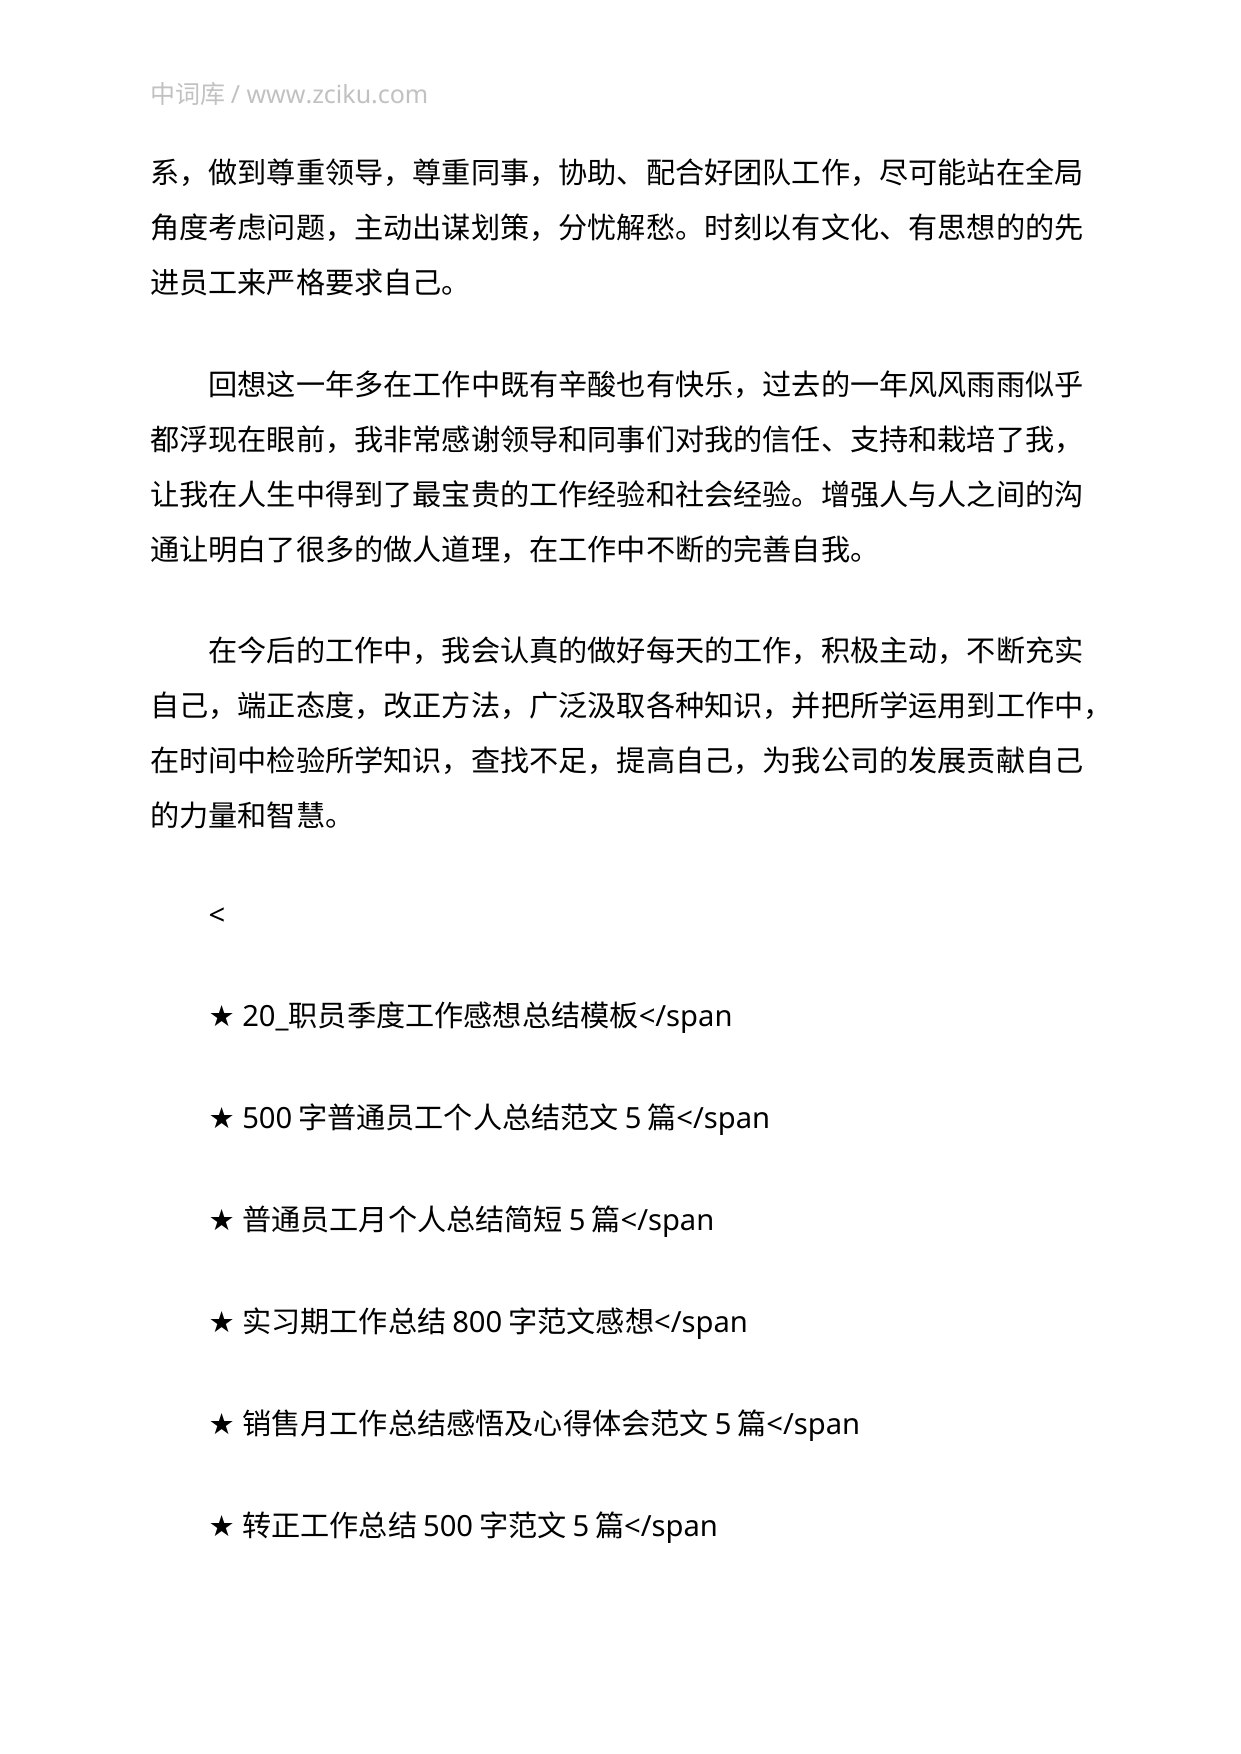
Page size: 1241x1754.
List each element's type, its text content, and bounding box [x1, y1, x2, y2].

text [150, 150, 1090, 302]
text ★ 转正工作总结500字范文5篇</span [150, 1503, 1090, 1545]
text 在今后的工作中，我会认真的做好每天的工作，积极主动，不断充实自己，端正态度，改正方法，广泛汲取各种知识，并把所学运用到工作中，在时间中检验所学知识，查找不足，提高自己，为我公司的发展贡献自己的力量和智慧。 [150, 628, 1090, 835]
text 回想这一年多在工作中既有辛酸也有快乐，过去的一年风风雨雨似乎都浮现在眼前，我非常感谢领导和同事们对我的信任、支持和栽培了我，让我在人生中得到了最宝贵的工作经验和社会经验。增强人与人之间的沟通让明白了很多的做人道理，在工作中不断的完善自我。 [150, 362, 1090, 568]
text ★ 实习期工作总结800字范文感想</span [150, 1299, 1090, 1341]
text < [150, 894, 1090, 934]
text ★ 普通员工月个人总结简短5篇</span [150, 1197, 1090, 1239]
text ★ 20_职员季度工作感想总结模板</span [150, 993, 1090, 1035]
text ★ 500字普通员工个人总结范文5篇</span [150, 1095, 1090, 1137]
text ★ 销售月工作总结感悟及心得体会范文5篇</span [150, 1401, 1090, 1443]
